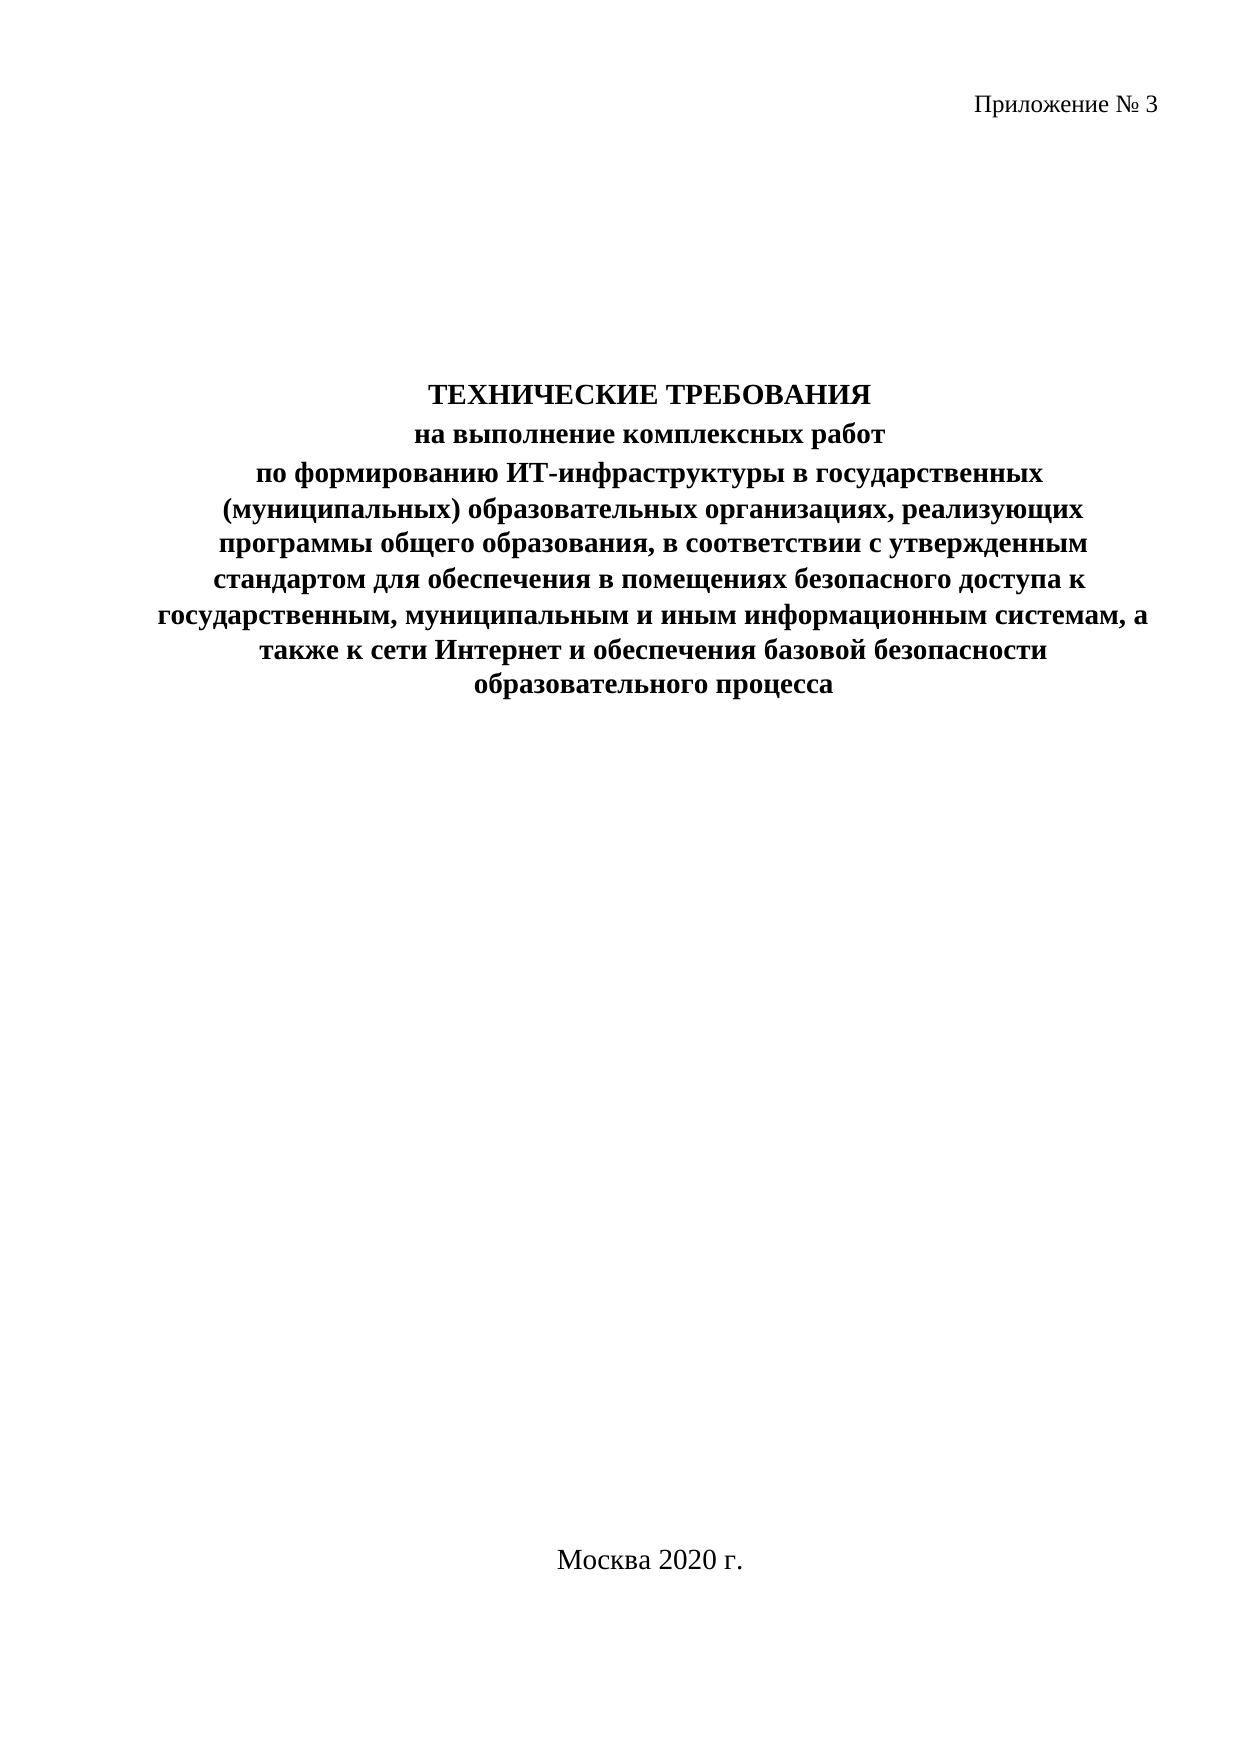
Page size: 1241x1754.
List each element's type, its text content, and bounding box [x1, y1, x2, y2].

text на выполнение комплексных работ [148, 416, 1151, 450]
text Москва 2020 г. [148, 1542, 1152, 1576]
text государственным, муниципальным и иным информационным системам, а также к сети Интернет и обеспечения базовой безопасности образовательного процесса [148, 597, 1158, 700]
text (муниципальных) образовательных организациях, реализующих программы общего образования, в соответствии с утвержденным [148, 491, 1158, 559]
text по формированию ИТ-инфраструктуры в государственных [148, 455, 1151, 489]
text Приложение № 3 [148, 89, 1158, 118]
text ТЕХНИЧЕСКИЕ ТРЕБОВАНИЯ [148, 377, 1152, 411]
text стандартом для обеспечения в помещениях безопасного доступа к [148, 561, 1151, 595]
